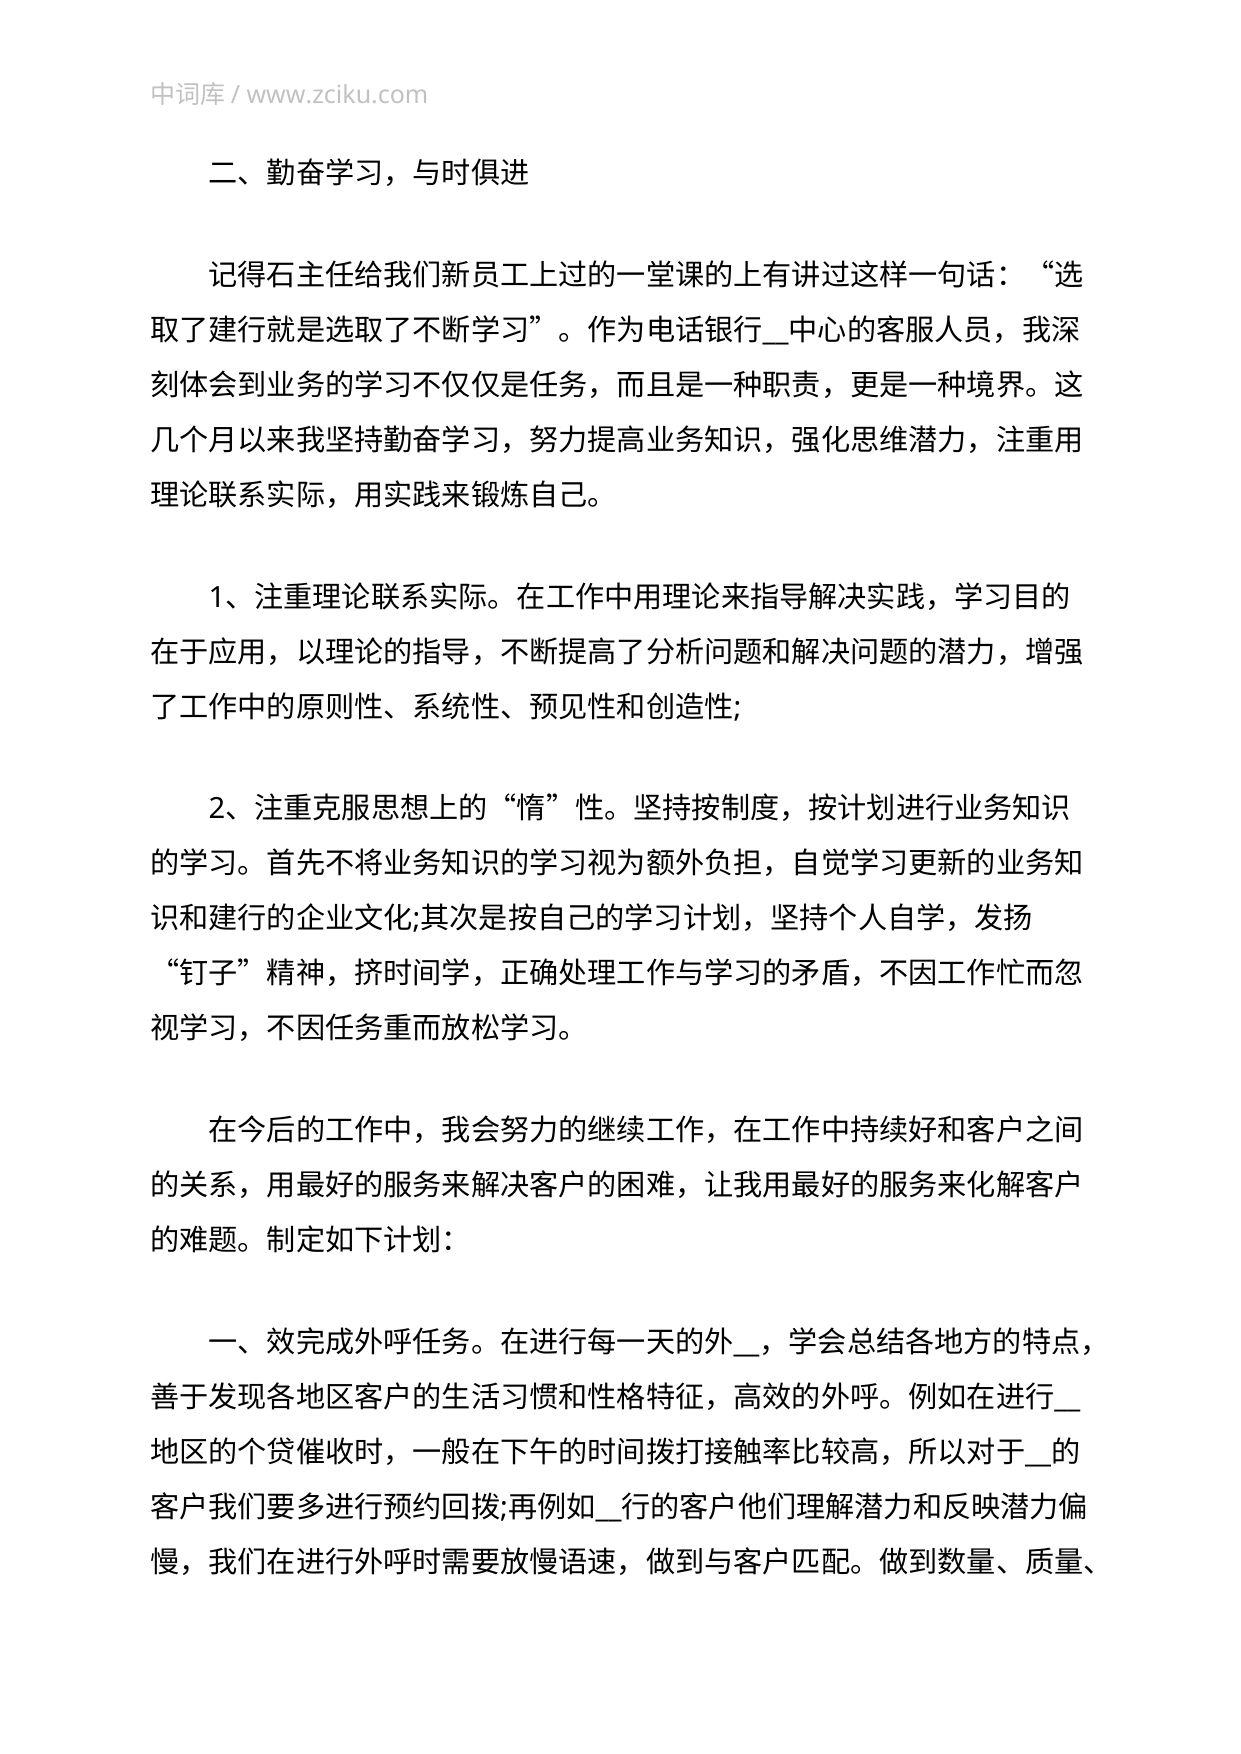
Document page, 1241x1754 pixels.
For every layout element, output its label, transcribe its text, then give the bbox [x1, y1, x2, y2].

text 记得石主任给我们新员工上过的一堂课的上有讲过这样一句话：“选取了建行就是选取了不断学习”。作为电话银行__中心的客服人员，我深刻体会到业务的学习不仅仅是任务，而且是一种职责，更是一种境界。这几个月以来我坚持勤奋学习，努力提高业务知识，强化思维潜力，注重用理论联系实际，用实践来锻炼自己。 [150, 252, 1090, 514]
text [150, 1318, 1090, 1581]
text 在今后的工作中，我会努力的继续工作，在工作中持续好和客户之间的关系，用最好的服务来解决客户的困难，让我用最好的服务来化解客户的难题。制定如下计划： [150, 1107, 1090, 1259]
text 1、注重理论联系实际。在工作中用理论来指导解决实践，学习目的在于应用，以理论的指导，不断提高了分析问题和解决问题的潜力，增强了工作中的原则性、系统性、预见性和创造性; [150, 573, 1090, 726]
text 2、注重克服思想上的“惰”性。坚持按制度，按计划进行业务知识的学习。首先不将业务知识的学习视为额外负担，自觉学习更新的业务知识和建行的企业文化;其次是按自己的学习计划，坚持个人自学，发扬“钉子”精神，挤时间学，正确处理工作与学习的矛盾，不因工作忙而忽视学习，不因任务重而放松学习。 [150, 785, 1090, 1047]
text 二、勤奋学习，与时俱进 [150, 150, 1090, 192]
